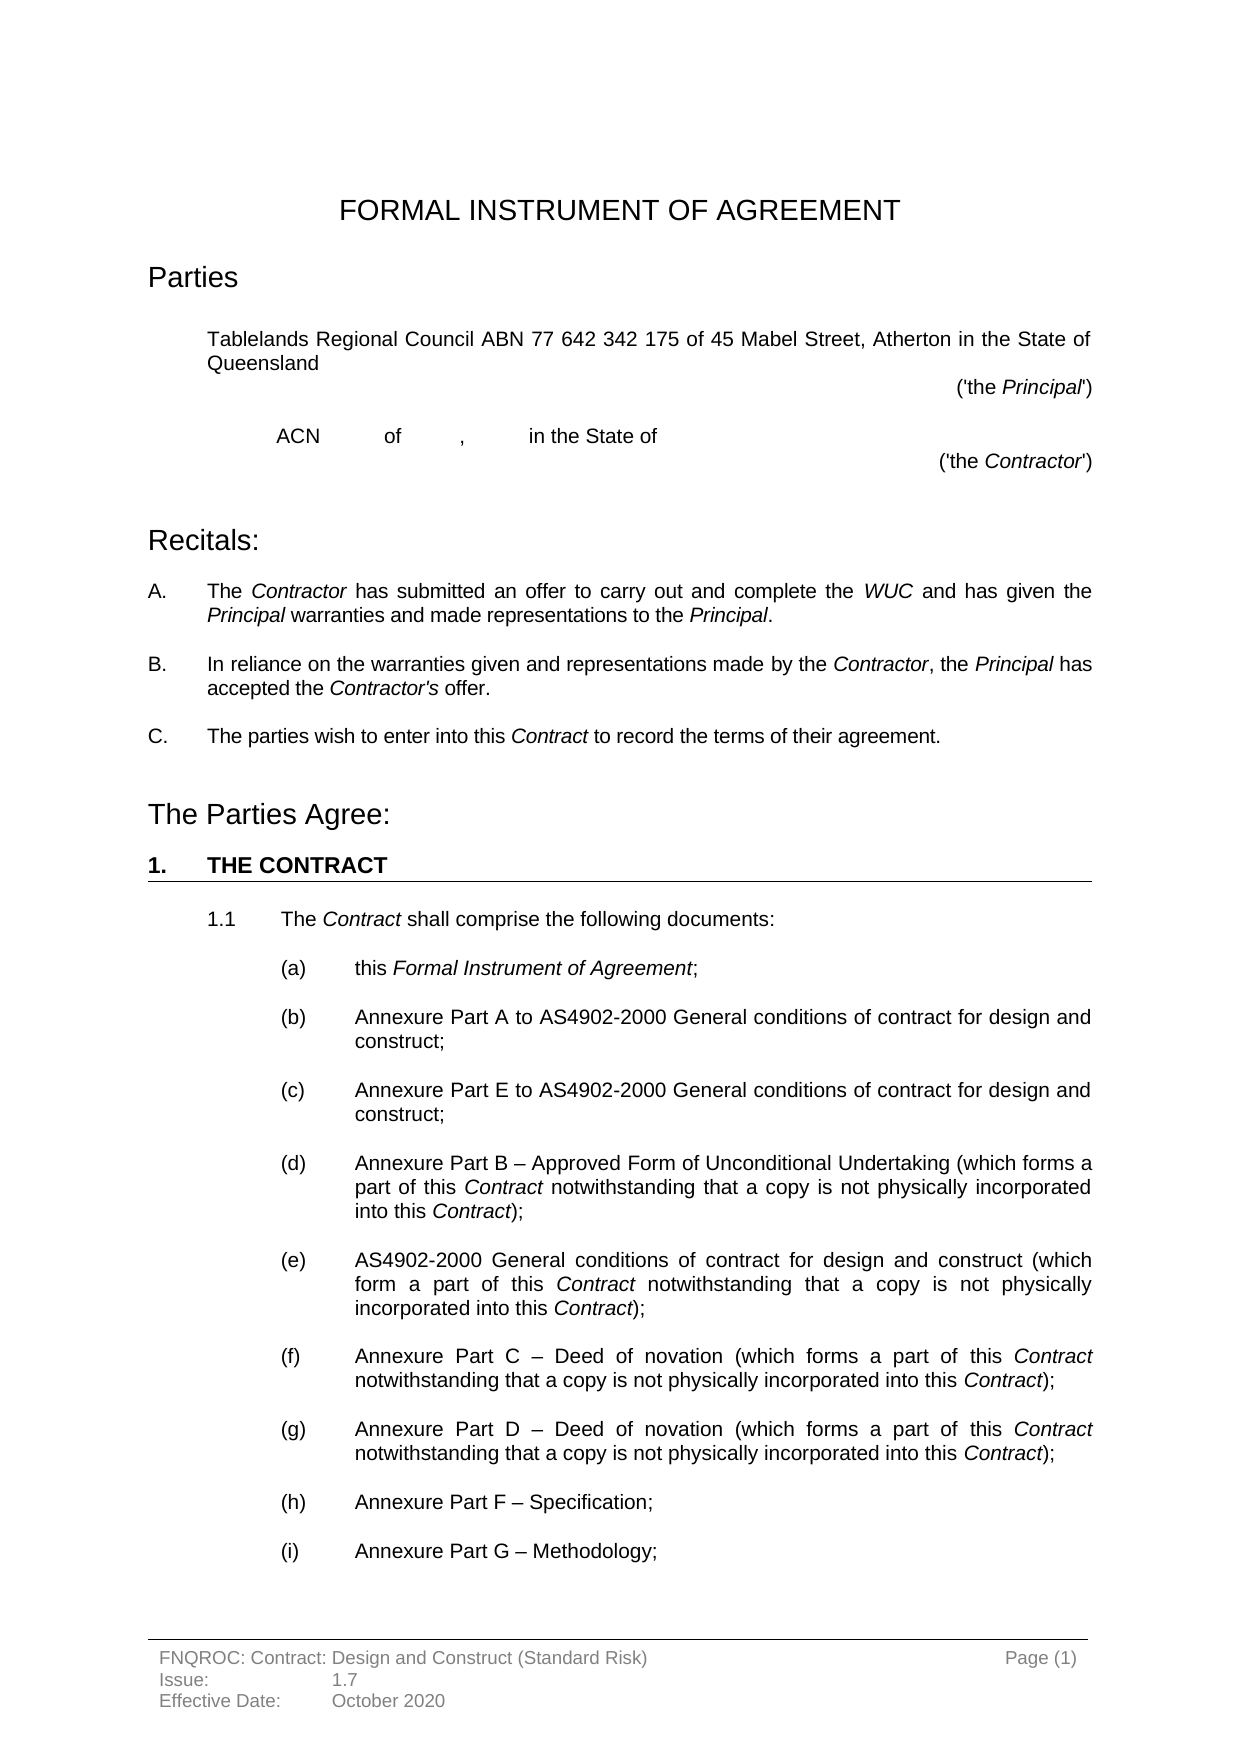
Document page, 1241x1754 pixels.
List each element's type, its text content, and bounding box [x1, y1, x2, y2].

text In reliance on the warranties given and representations made by the Contractor, the Principal has accepted the Contractor's offer. [148, 651, 1092, 699]
subtitle this Formal Instrument of Agreement; [281, 956, 1092, 980]
subtitle Annexure Part A to AS4902-2000 General conditions of contract for design and construct; [281, 1005, 1092, 1053]
text ('the Contractor') [148, 449, 1092, 473]
text The Contractor has submitted an offer to carry out and complete the WUC and has given the Principal warranties and made representations to the Principal. [148, 578, 1092, 626]
subtitle AS4902-2000 General conditions of contract for design and construct (which form a part of this Contract notwithstanding that a copy is not physically incorporated into this Contract); [281, 1247, 1092, 1319]
text ('the Principal') [148, 375, 1092, 399]
subtitle Annexure Part G – Methodology; [281, 1539, 1092, 1563]
text Tablelands Regional Council ABN 77 642 342 175 of 45 Mabel Street, Atherton in the State of Queensland [207, 327, 1092, 375]
subtitle Annexure Part F – Specification; [281, 1490, 1092, 1514]
text ACN of , in the State of [207, 420, 1092, 449]
list The Contract shall comprise the following documents: [207, 907, 1092, 931]
text THE CONTRACT [148, 852, 1092, 881]
text FORMAL INSTRUMENT OF AGREEMENT [148, 193, 1092, 226]
subtitle Annexure Part C – Deed of novation (which forms a part of this Contract notwithstanding that a copy is not physically incorporated into this Contract); [281, 1344, 1092, 1392]
subtitle Annexure Part E to AS4902-2000 General conditions of contract for design and construct; [281, 1078, 1092, 1126]
text Recitals: [148, 523, 1092, 557]
text The parties wish to enter into this Contract to record the terms of their agreement. [148, 724, 1092, 748]
text Parties [148, 260, 1092, 293]
text The Parties Agree: [148, 797, 1092, 831]
subtitle Annexure Part D – Deed of novation (which forms a part of this Contract notwithstanding that a copy is not physically incorporated into this Contract); [281, 1417, 1092, 1465]
subtitle Annexure Part B – Approved Form of Unconditional Undertaking (which forms a part of this Contract notwithstanding that a copy is not physically incorporated into this Contract); [281, 1151, 1092, 1222]
